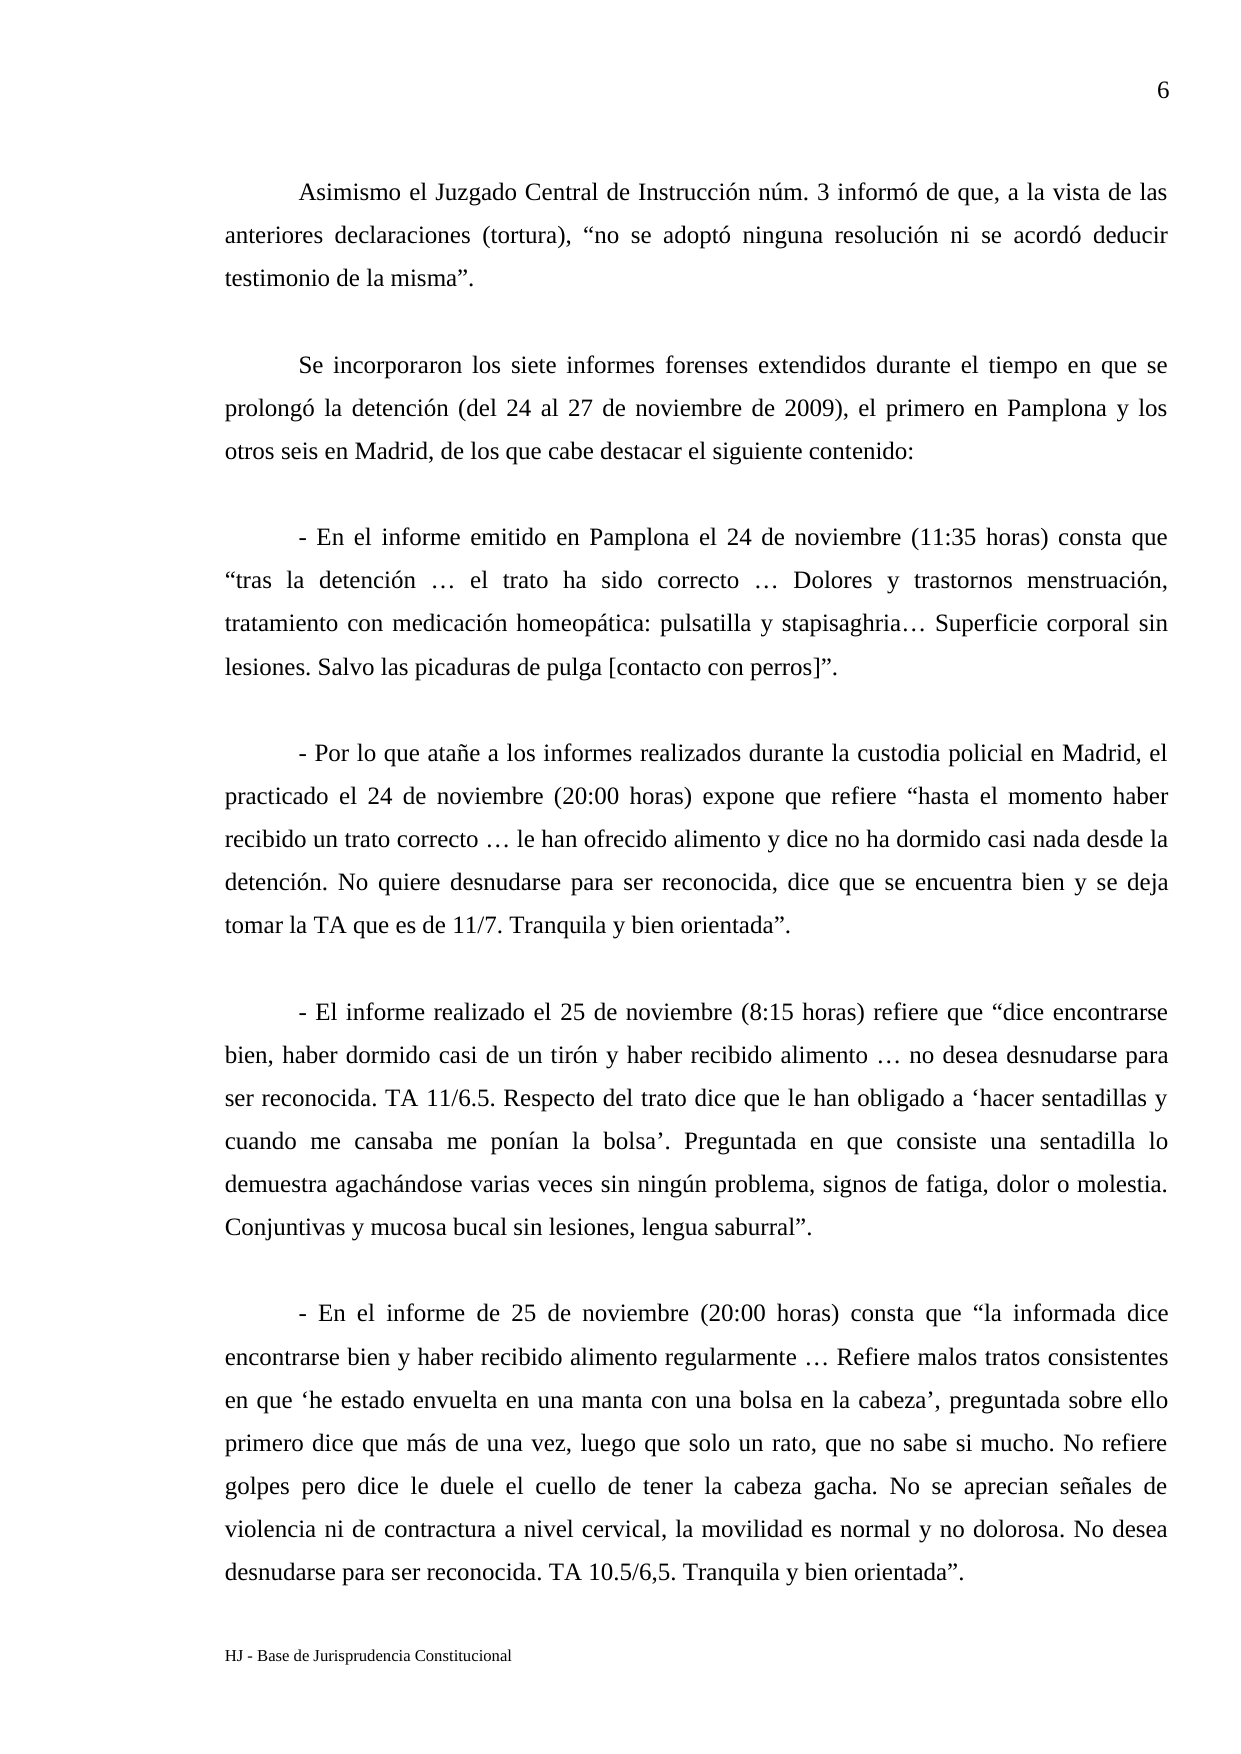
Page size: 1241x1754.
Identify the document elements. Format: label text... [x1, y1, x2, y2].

text - En el informe de 25 de noviembre (20:00 horas) consta que “la informada dice encontrarse bien y haber recibido alimento regularmente … Refiere malos tratos consistentes en que ‘he estado envuelta en una manta con una bolsa en la cabeza’, preguntada sobre ello primero dice que más de una vez, luego que solo un rato, que no sabe si mucho. No refiere golpes pero dice le duele el cuello de tener la cabeza gacha. No se aprecian señales de violencia ni de contractura a nivel cervical, la movilidad es normal y no dolorosa. No desea desnudarse para ser reconocida. TA 10.5/6,5. Tranquila y bien orientada”. [224, 1298, 1169, 1586]
text - El informe realizado el 25 de noviembre (8:15 horas) refiere que “dice encontrarse bien, haber dormido casi de un tirón y haber recibido alimento … no desea desnudarse para ser reconocida. TA 11/6.5. Respecto del trato dice que le han obligado a ‘hacer sentadillas y cuando me cansaba me ponían la bolsa’. Preguntada en que consiste una sentadilla lo demuestra agachándose varias veces sin ningún problema, signos de fatiga, dolor o molestia. Conjuntivas y mucosa bucal sin lesiones, lengua saburral”. [224, 997, 1169, 1241]
text Se incorporaron los siete informes forenses extendidos durante el tiempo en que se prolongó la detención (del 24 al 27 de noviembre de 2009), el primero en Pamplona y los otros seis en Madrid, de los que cabe destacar el siguiente contenido: [224, 350, 1169, 465]
text Asimismo el Juzgado Central de Instrucción núm. 3 informó de que, a la vista de las anteriores declaraciones (tortura), “no se adoptó ninguna resolución ni se acordó deducir testimonio de la misma”. [224, 177, 1169, 292]
text - En el informe emitido en Pamplona el 24 de noviembre (11:35 horas) consta que “tras la detención … el trato ha sido correcto … Dolores y trastornos menstruación, tratamiento con medicación homeopática: pulsatilla y stapisaghria… Superficie corporal sin lesiones. Salvo las picaduras de pulga [contacto con perros]”. [224, 522, 1169, 680]
text - Por lo que atañe a los informes realizados durante la custodia policial en Madrid, el practicado el 24 de noviembre (20:00 horas) expone que refiere “hasta el momento haber recibido un trato correcto … le han ofrecido alimento y dice no ha dormido casi nada desde la detención. No quiere desnudarse para ser reconocida, dice que se encuentra bien y se deja tomar la TA que es de 11/7. Tranquila y bien orientada”. [224, 738, 1169, 939]
